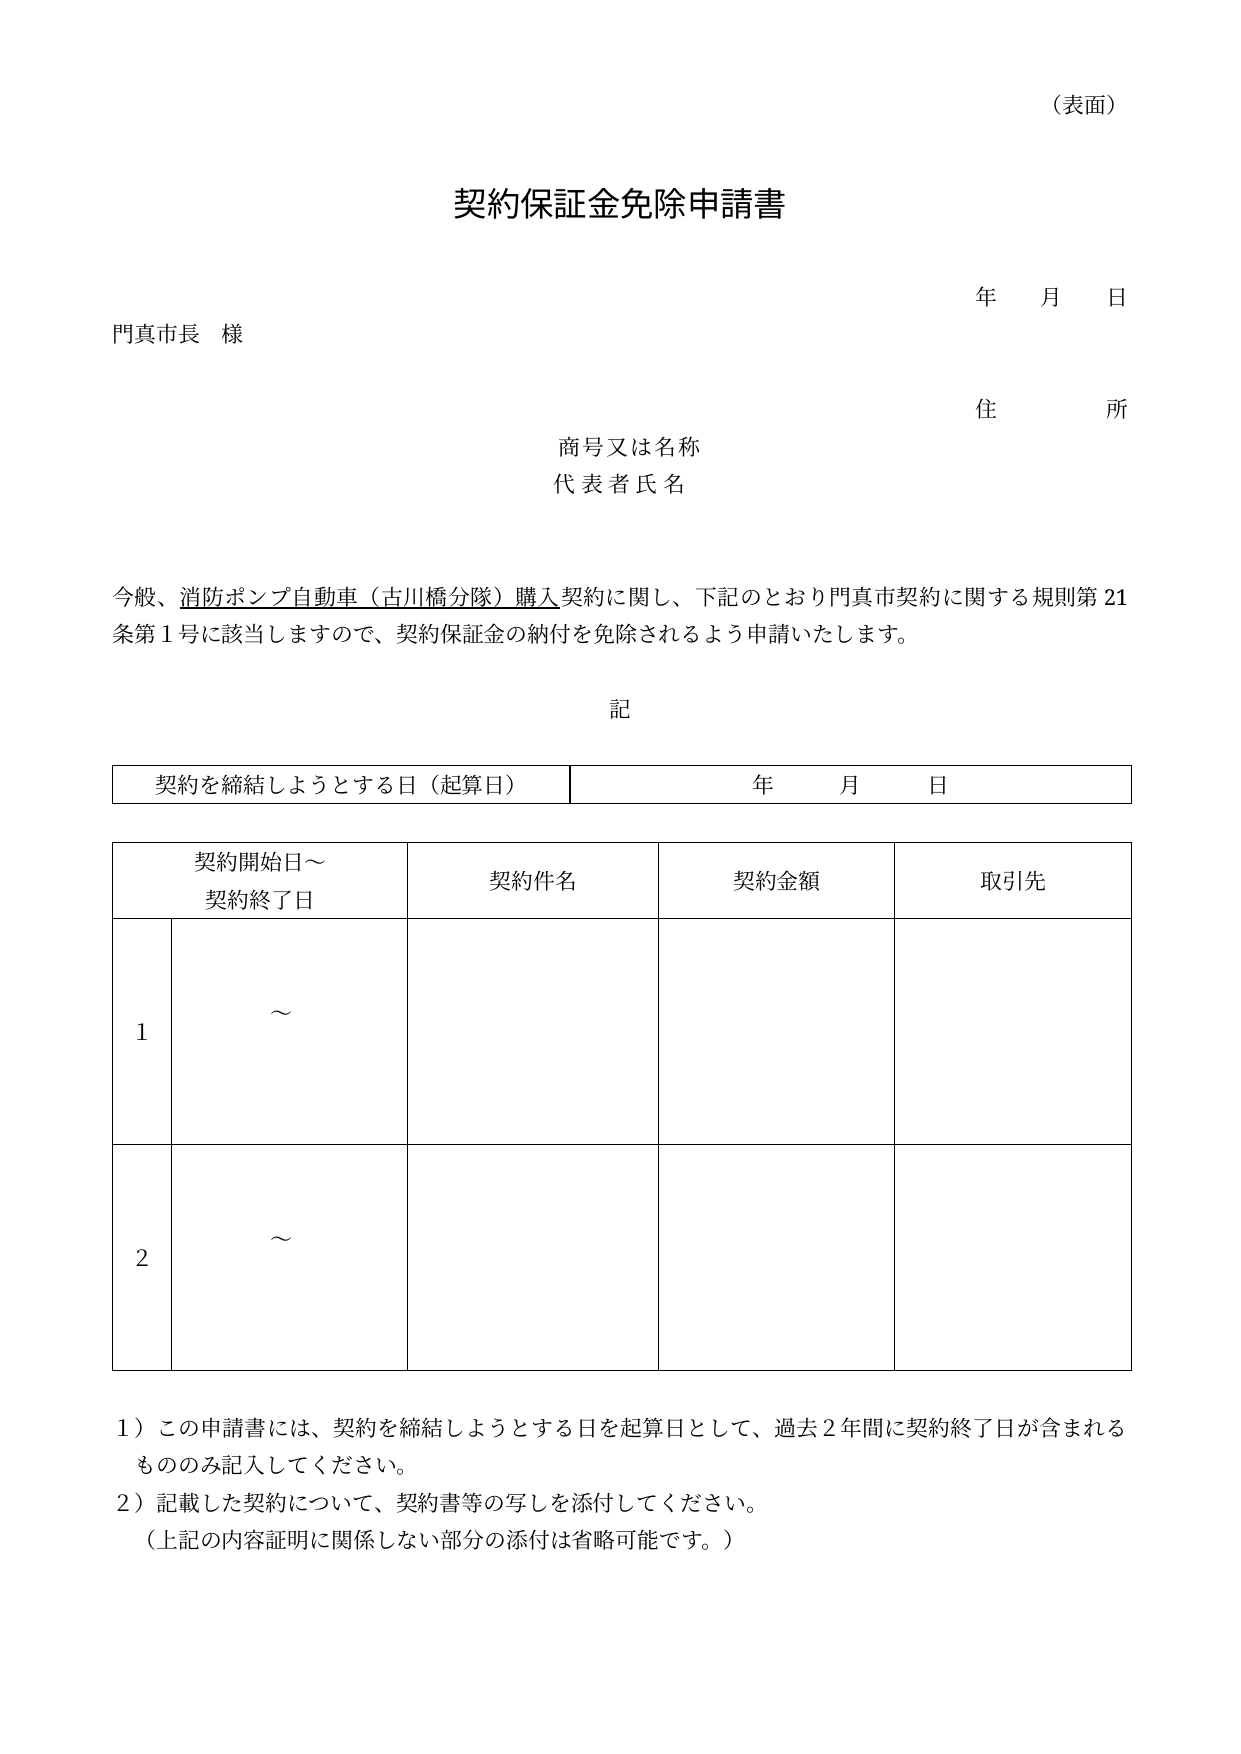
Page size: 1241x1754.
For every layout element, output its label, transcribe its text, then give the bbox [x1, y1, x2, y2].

text 年 月 日 [112, 277, 1128, 314]
table_cell [659, 1145, 894, 1370]
table_cell [408, 1145, 658, 1370]
table_cell １ [113, 919, 171, 1144]
text 契約保証金免除申請書 [112, 164, 1128, 239]
text （上記の内容証明に関係しない部分の添付は省略可能です。） [112, 1521, 1128, 1558]
table_cell [895, 1145, 1131, 1370]
text 門真市長 様 [112, 314, 1128, 352]
text 住 所 [112, 389, 1128, 427]
table_header 契約金額 [659, 843, 894, 918]
table_cell ～ [172, 919, 407, 1144]
table_header 契約を締結しようとする日（起算日） [113, 766, 569, 803]
table_header 契約開始日～ 契約終了日 [113, 843, 407, 918]
table_header 年 月 日 [571, 766, 1131, 803]
text ２）記載した契約について、契約書等の写しを添付してください。 [112, 1483, 1128, 1521]
text 今般、消防ポンプ自動車（古川橋分隊）購入契約に関し、下記のとおり門真市契約に関する規則第21条第１号に該当しますので、契約保証金の納付を免除されるよう申請いたします。 [112, 577, 1128, 652]
text １）この申請書には、契約を締結しようとする日を起算日として、過去２年間に契約終了日が含まれるもののみ記入してください。 [112, 1408, 1128, 1483]
table_cell [659, 919, 894, 1144]
subtitle 記 [112, 689, 1128, 727]
table_cell [895, 919, 1131, 1144]
table_cell [408, 919, 658, 1144]
table_cell ２ [113, 1145, 171, 1370]
table_header 取引先 [895, 843, 1131, 918]
text 代表者氏名 [112, 464, 1084, 502]
table_header 契約件名 [408, 843, 658, 918]
text 商号又は名称 [112, 427, 1128, 464]
table_cell ～ [172, 1145, 407, 1370]
